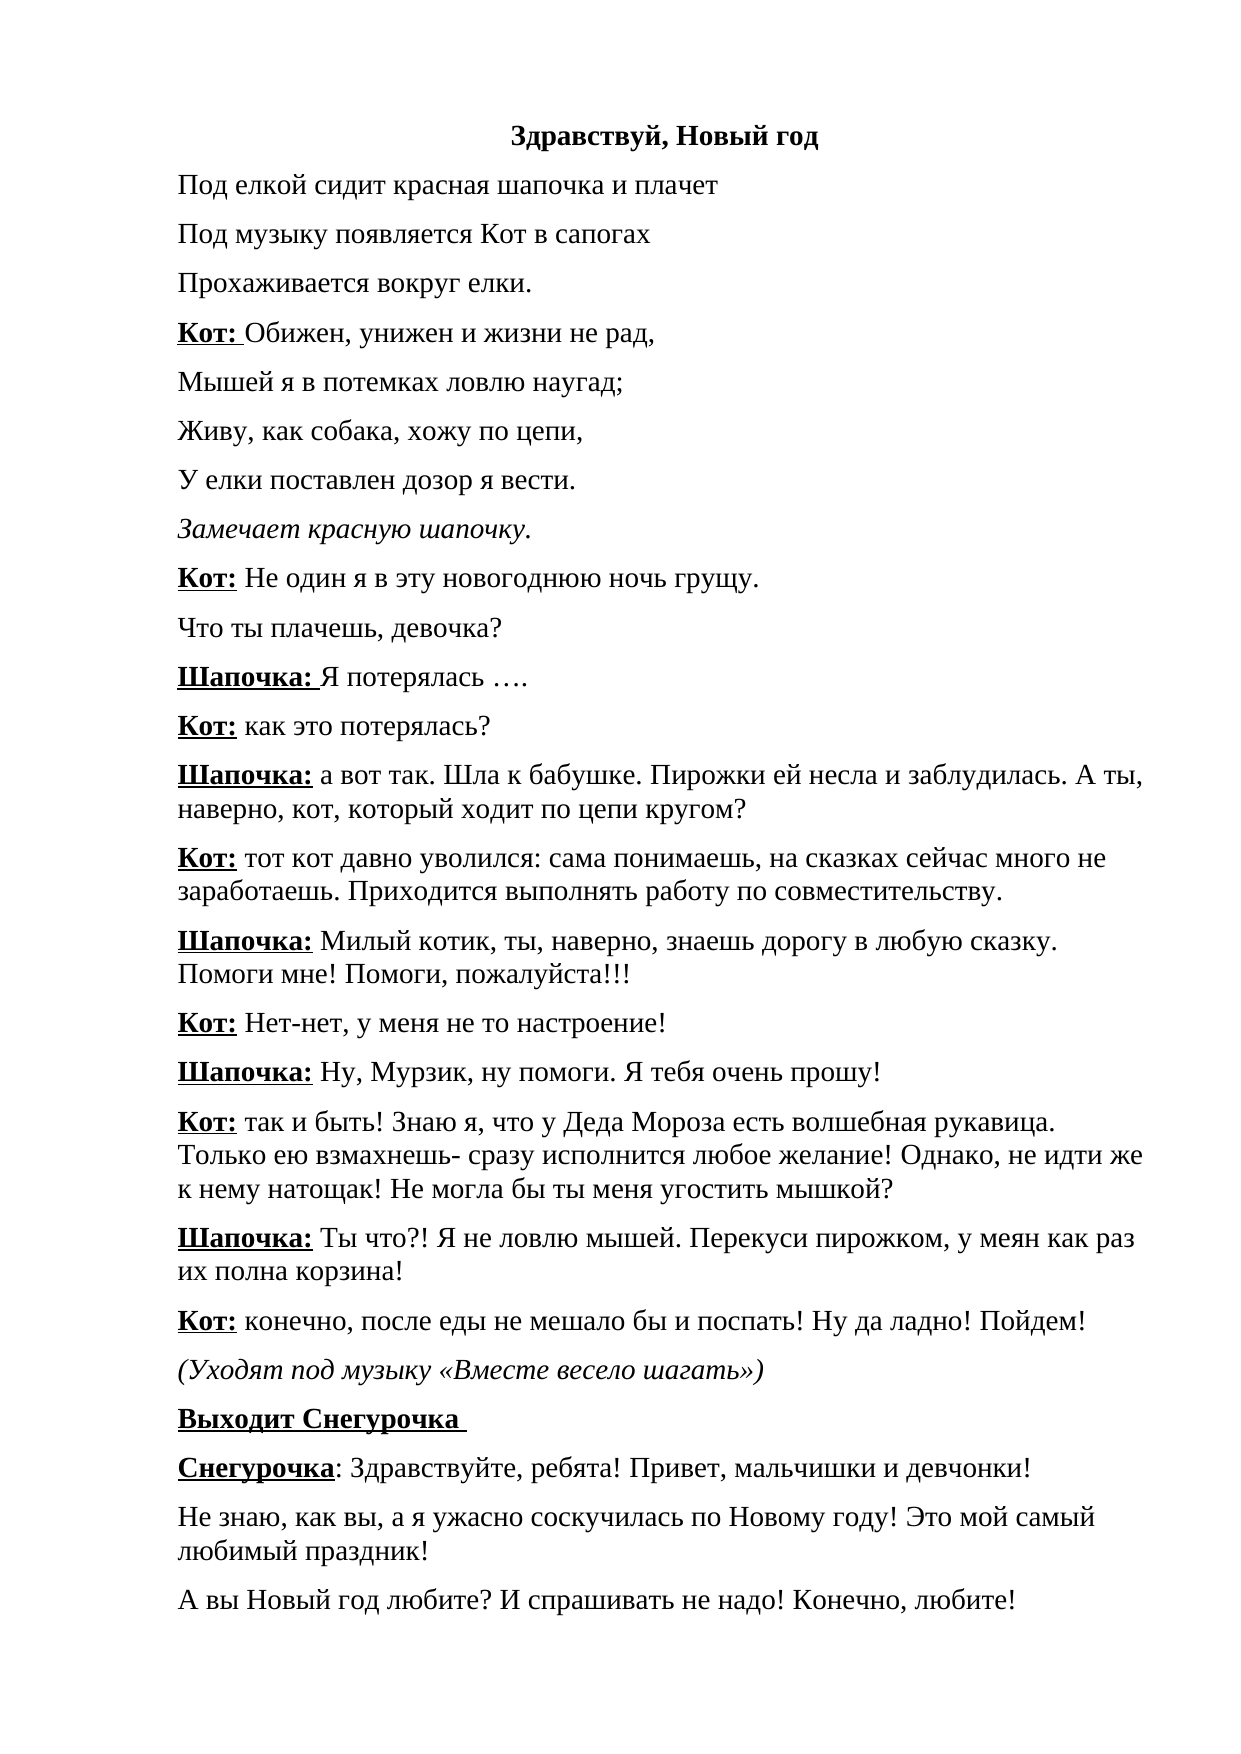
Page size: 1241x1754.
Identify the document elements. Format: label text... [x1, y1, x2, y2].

text Выходит Снегурочка [177, 1401, 1152, 1434]
text Прохаживается вокруг елки. [177, 266, 1152, 299]
text Замечает красную шапочку. [177, 511, 1152, 545]
text Под музыку появляется Кот в сапогах [177, 216, 1152, 250]
text Здравствуй, Новый год [177, 118, 1152, 152]
text Кот: Не один я в эту новогоднюю ночь грущу. [177, 561, 1152, 594]
text Кот: так и быть! Знаю я, что у Деда Мороза есть волшебная рукавица. Только ею взмахнешь- сразу исполнится любое желание! Однако, не идти же к нему натощак! Не могла бы ты меня угостить мышкой? [177, 1104, 1152, 1204]
text Под елкой сидит красная шапочка и плачет [177, 167, 1152, 201]
text Шапочка: а вот так. Шла к бабушке. Пирожки ей несла и заблудилась. А ты, наверно, кот, который ходит по цепи кругом? [177, 757, 1152, 824]
text (Уходят под музыку «Вместе весело шагать») [177, 1352, 1152, 1385]
text Кот: тот кот давно уволился: сама понимаешь, на сказках сейчас много не заработаешь. Приходится выполнять работу по совместительству. [177, 840, 1152, 907]
text Кот: Нет-нет, у меня не то настроение! [177, 1005, 1152, 1039]
text Что ты плачешь, девочка? [177, 610, 1152, 643]
text Снегурочка: Здравствуйте, ребята! Привет, мальчишки и девчонки! [177, 1450, 1152, 1484]
text У елки поставлен дозор я вести. [177, 462, 1152, 496]
text Мышей я в потемках ловлю наугад; [177, 364, 1152, 397]
text Шапочка: Ты что?! Я не ловлю мышей. Перекуси пирожком, у меян как раз их полна корзина! [177, 1220, 1152, 1287]
text Кот: Обижен, унижен и жизни не рад, [177, 315, 1152, 348]
text А вы Новый год любите? И спрашивать не надо! Конечно, любите! [177, 1582, 1152, 1616]
text Кот: как это потерялась? [177, 708, 1152, 742]
text Шапочка: Я потерялась …. [177, 659, 1152, 692]
text Шапочка: Милый котик, ты, наверно, знаешь дорогу в любую сказку. Помоги мне! Помоги, пожалуйста!!! [177, 923, 1152, 990]
text Не знаю, как вы, а я ужасно соскучилась по Новому году! Это мой самый любимый праздник! [177, 1499, 1152, 1566]
text Живу, как собака, хожу по цепи, [177, 413, 1152, 447]
text Шапочка: Ну, Мурзик, ну помоги. Я тебя очень прошу! [177, 1054, 1152, 1088]
text Кот: конечно, после еды не мешало бы и поспать! Ну да ладно! Пойдем! [177, 1303, 1152, 1336]
